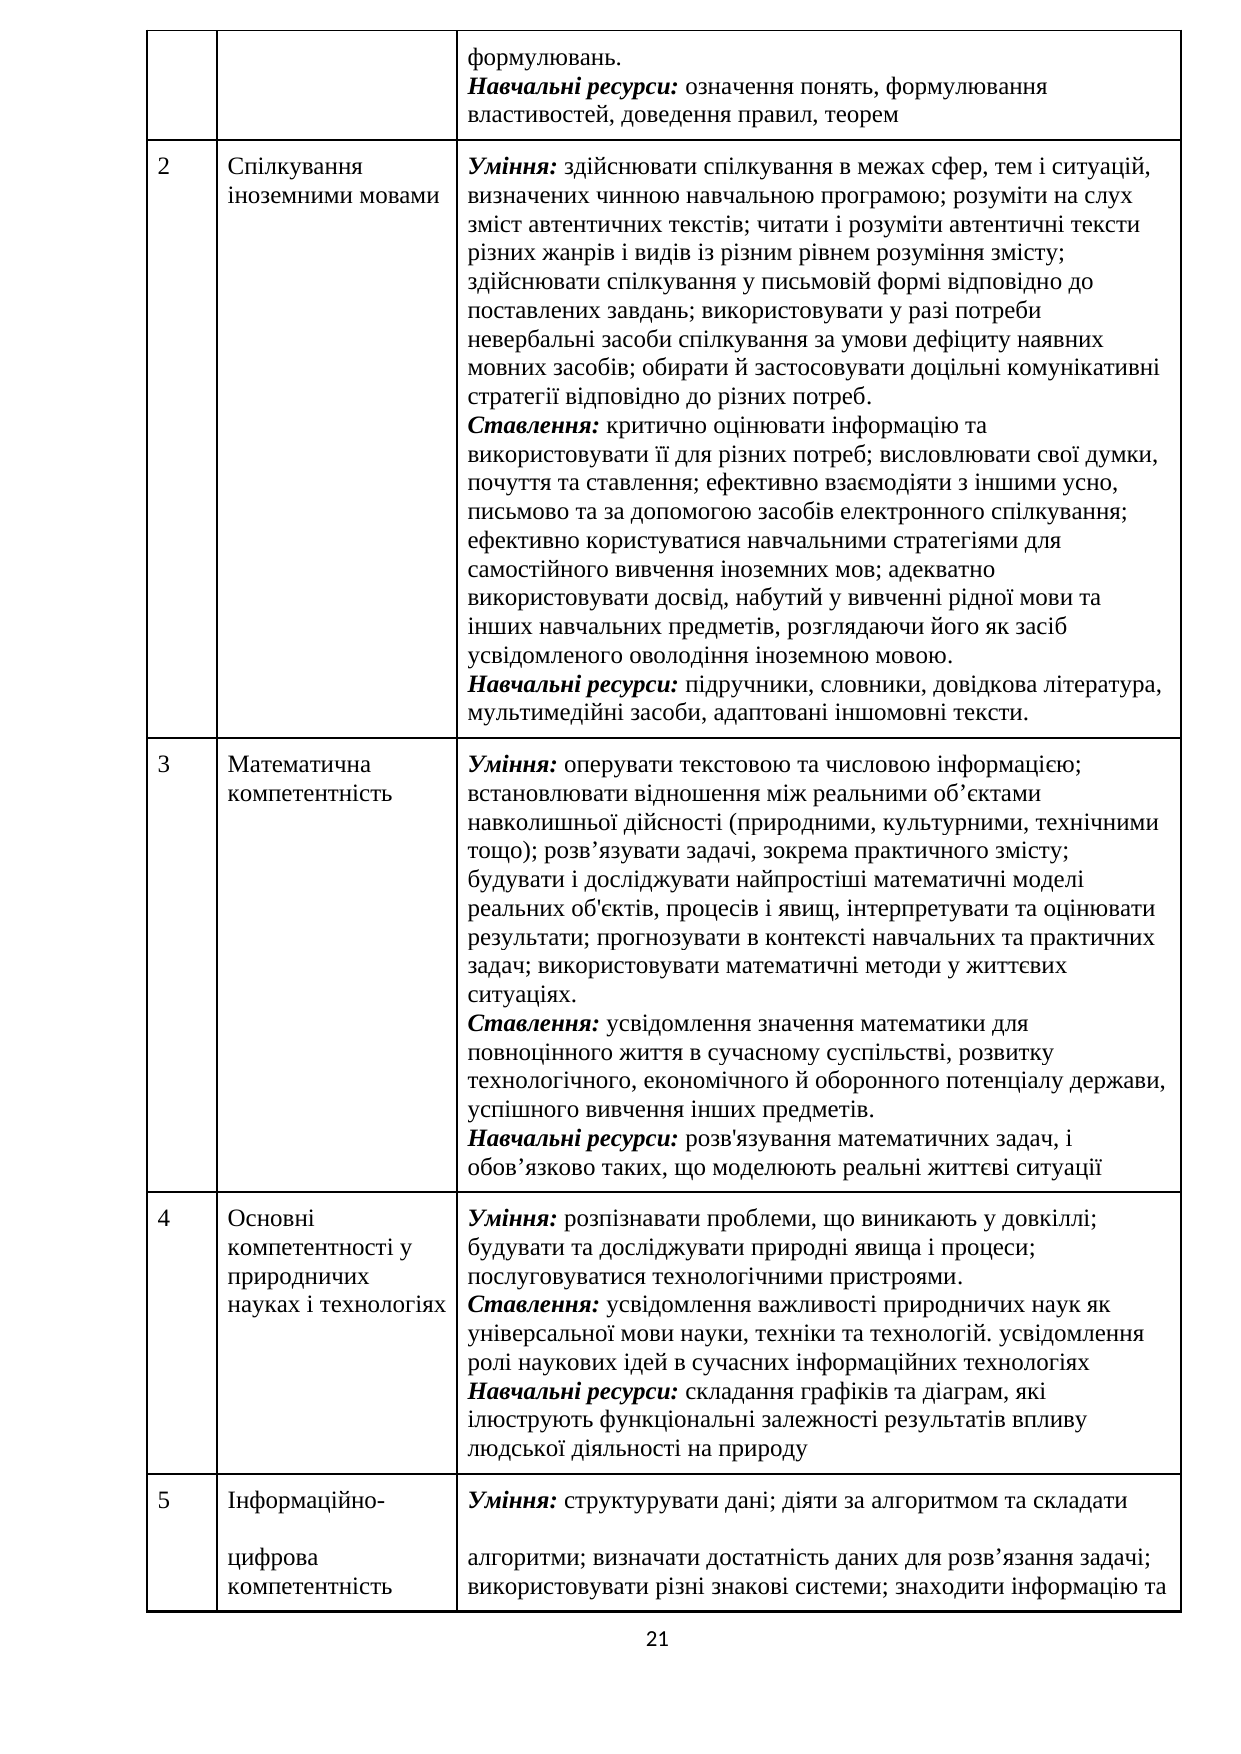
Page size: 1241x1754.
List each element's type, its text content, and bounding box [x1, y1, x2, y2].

table_cell 1 [148, 31, 216, 139]
table_cell Уміння: здійснювати спілкування в межах сфер, тем і ситуацій, визначених чинною навчальною програмою; розуміти на слух зміст автентичних текстів; читати і розуміти автентичні тексти різних жанрів і видів із різним рівнем розуміння змісту; здійснювати спілкування у письмовій формі відповідно до поставлених завдань; використовувати у разі потреби невербальні засоби спілкування за умови дефіциту наявних мовних засобів; обирати й застосовувати доцільні комунікативні стратегії відповідно до різних потреб. Ставлення: критично оцінювати інформацію та використовувати її для різних потреб; висловлювати свої думки, почуття та ставлення; ефективно взаємодіяти з іншими усно, письмово та за допомогою засобів електронного спілкування; ефективно користуватися навчальними стратегіями для самостійного вивчення іноземних мов; адекватно використовувати досвід, набутий у вивченні рідної мови та інших навчальних предметів, розглядаючи його як засіб усвідомленого оволодіння іноземною мовою. Навчальні ресурси: підручники, словники, довідкова література, мультимедійні засоби, адаптовані іншомовні тексти. [458, 141, 1180, 737]
table_cell Математична компетентність [218, 739, 456, 1191]
table_cell Уміння: оперувати текстовою та числовою інформацією; встановлювати відношення між реальними об’єктами навколишньої дійсності (природними, культурними, технічними тощо); розв’язувати задачі, зокрема практичного змісту; будувати і досліджувати найпростіші математичні моделі реальних об'єктів, процесів і явищ, інтерпретувати та оцінювати результати; прогнозувати в контексті навчальних та практичних задач; використовувати математичні методи у життєвих ситуаціях. Ставлення: усвідомлення значення математики для повноцінного життя в сучасному суспільстві, розвитку технологічного, економічного й оборонного потенціалу держави, успішного вивчення інших предметів. Навчальні ресурси: розв'язування математичних задач, і обов’язково таких, що моделюють реальні життєві ситуації [458, 739, 1180, 1191]
table_cell 3 [148, 739, 216, 1191]
table_cell Основні компетентності у природничих науках і технологіях [218, 1193, 456, 1472]
table_cell Уміння: розпізнавати проблеми, що виникають у довкіллі; будувати та досліджувати природні явища і процеси; послуговуватися технологічними пристроями. Ставлення: усвідомлення важливості природничих наук як універсальної мови науки, техніки та технологій. усвідомлення ролі наукових ідей в сучасних інформаційних технологіях Навчальні ресурси: складання графіків та діаграм, які ілюструють функціональні залежності результатів впливу людської діяльності на природу [458, 1193, 1180, 1472]
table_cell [218, 31, 456, 139]
table_cell 2 [148, 141, 216, 737]
table_cell 4 [148, 1193, 216, 1472]
table_cell Спілкування іноземними мовами [218, 141, 456, 737]
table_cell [458, 1475, 1180, 1610]
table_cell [458, 31, 1180, 139]
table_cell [218, 1475, 456, 1610]
table_cell 5 [148, 1475, 216, 1610]
